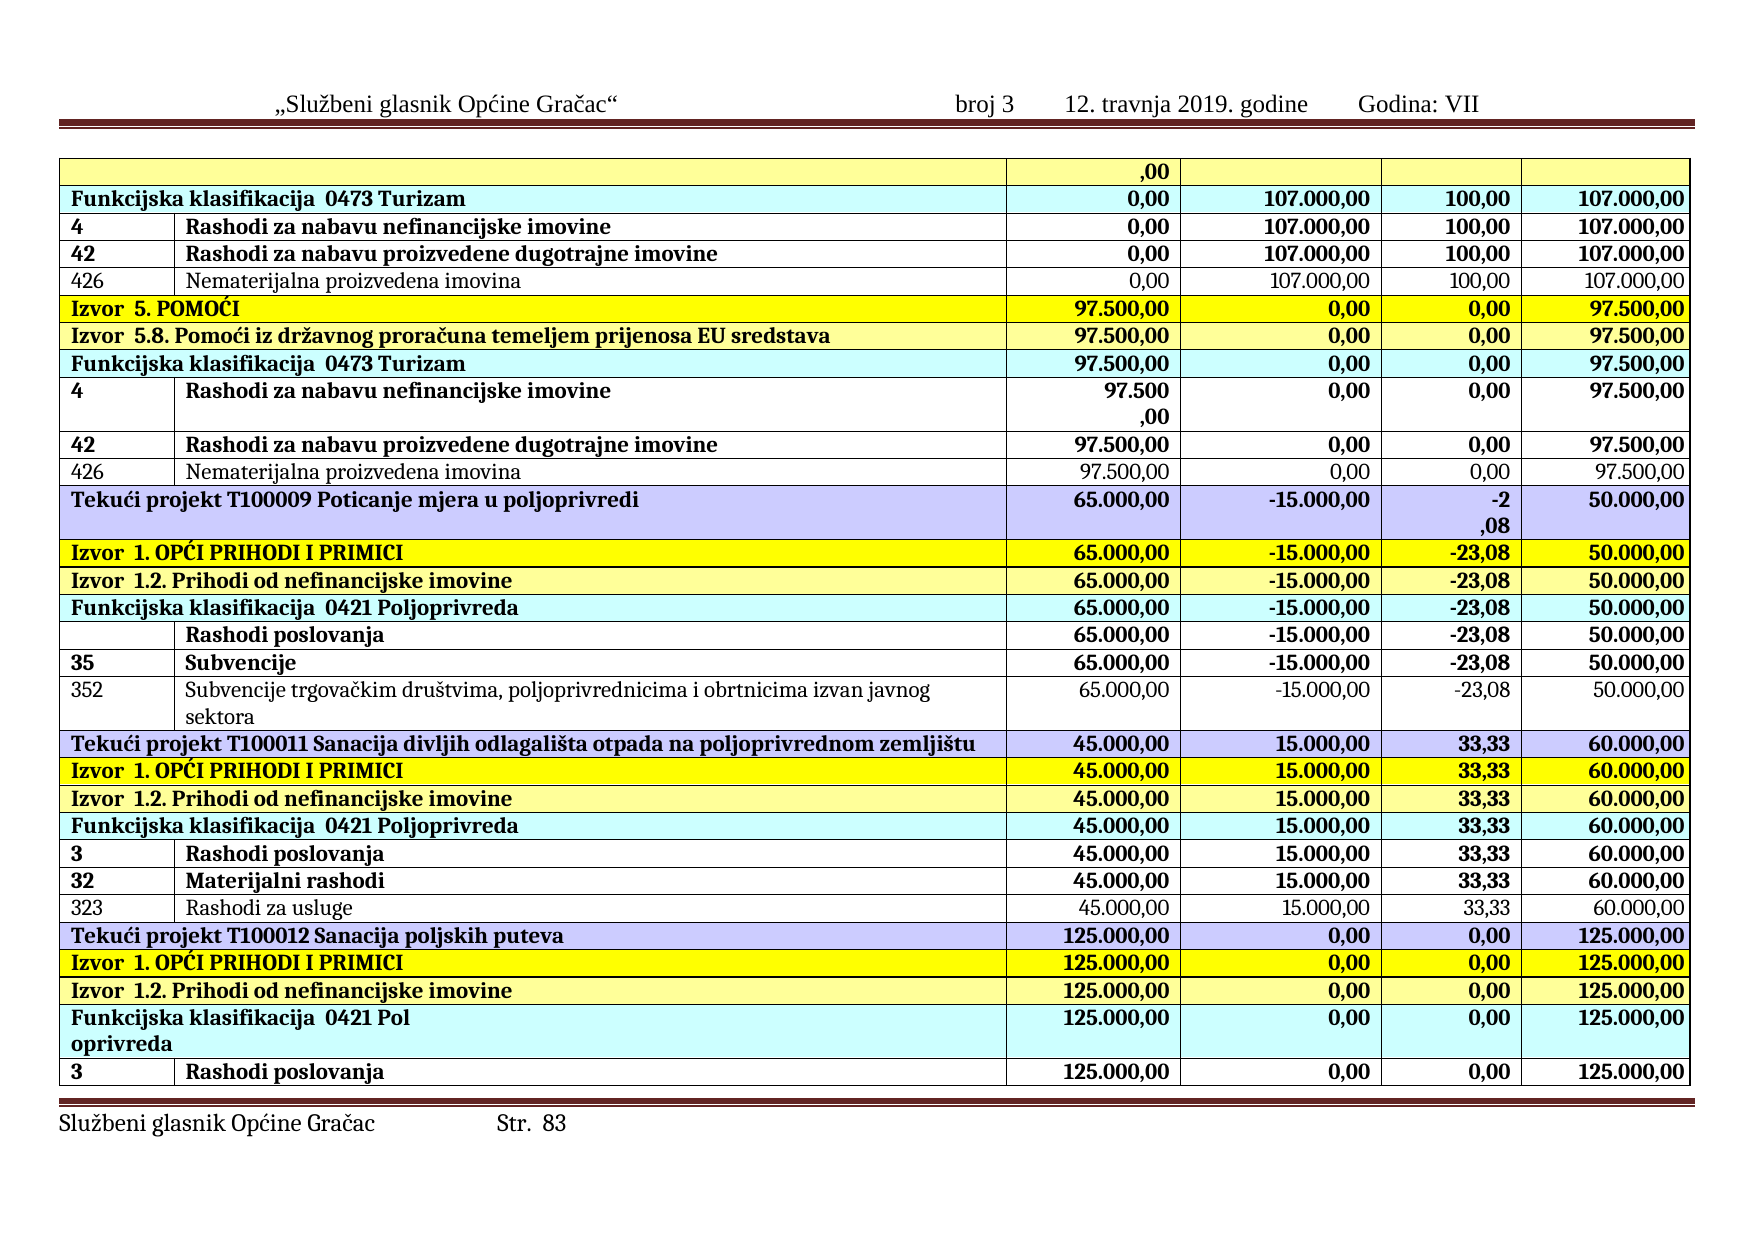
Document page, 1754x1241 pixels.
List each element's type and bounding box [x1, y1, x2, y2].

table_cell [1181, 622, 1381, 649]
table_cell [60, 432, 174, 458]
table_cell [1007, 622, 1180, 649]
table_cell [1522, 459, 1689, 485]
table_cell [1382, 650, 1521, 676]
table_cell [1382, 895, 1521, 922]
table_cell [1007, 432, 1180, 458]
table_cell [1522, 241, 1689, 267]
table_cell [60, 459, 174, 485]
table_cell [1181, 268, 1381, 295]
table_cell [175, 650, 1006, 676]
table_cell [1522, 622, 1689, 649]
table_cell [60, 214, 174, 240]
table_cell [1382, 677, 1521, 730]
table_cell [1007, 459, 1180, 485]
table_cell [1007, 650, 1180, 676]
table_cell [175, 432, 1006, 458]
table_cell [60, 840, 174, 867]
table_cell [1181, 677, 1381, 730]
table_cell [1382, 868, 1521, 894]
table_cell [60, 677, 174, 730]
table_cell [1382, 378, 1521, 431]
table_cell [1007, 677, 1180, 730]
table_cell [1181, 1059, 1381, 1085]
table_cell [1181, 868, 1381, 894]
table_cell [1181, 459, 1381, 485]
table_cell [1181, 214, 1381, 240]
table_cell [1007, 214, 1180, 240]
table_cell [175, 268, 1006, 295]
table_cell [175, 622, 1006, 649]
table_cell [1007, 840, 1180, 867]
table_cell [1522, 895, 1689, 922]
table_cell [1382, 241, 1521, 267]
table_cell [1522, 677, 1689, 730]
table_cell [1382, 214, 1521, 240]
table_cell [1181, 378, 1381, 431]
table_cell [175, 214, 1006, 240]
table_cell [175, 378, 1006, 431]
table_cell [175, 868, 1006, 894]
table_cell [1522, 868, 1689, 894]
table_cell [60, 895, 174, 922]
table_cell [1007, 895, 1180, 922]
table_cell [175, 895, 1006, 922]
table_cell [1007, 241, 1180, 267]
table_cell [60, 268, 174, 295]
table_cell [60, 378, 174, 431]
table_cell [1382, 1059, 1521, 1085]
table_cell [1007, 268, 1180, 295]
table_cell [60, 650, 174, 676]
table_cell [1181, 895, 1381, 922]
table_cell [1522, 1059, 1689, 1085]
table_cell [1522, 432, 1689, 458]
table_cell [175, 1059, 1006, 1085]
table_cell [1382, 622, 1521, 649]
table_cell [1181, 432, 1381, 458]
table_cell [1382, 268, 1521, 295]
table_cell [1382, 432, 1521, 458]
table_cell [1522, 650, 1689, 676]
table_cell [175, 241, 1006, 267]
table_cell [1522, 378, 1689, 431]
table_cell [1522, 840, 1689, 867]
table_cell [60, 1059, 174, 1085]
table_cell [1382, 459, 1521, 485]
table_cell [1181, 650, 1381, 676]
table_cell [1007, 868, 1180, 894]
table_cell [60, 241, 174, 267]
table_cell [175, 840, 1006, 867]
table_cell [1181, 241, 1381, 267]
table_cell [60, 868, 174, 894]
table_cell [1522, 268, 1689, 295]
table_cell [1007, 1059, 1180, 1085]
table_cell [1181, 840, 1381, 867]
table_cell [175, 459, 1006, 485]
table_cell [1382, 840, 1521, 867]
table_cell [60, 622, 174, 649]
table_cell [175, 677, 1006, 730]
table_cell [1522, 214, 1689, 240]
table_cell [1007, 378, 1180, 431]
